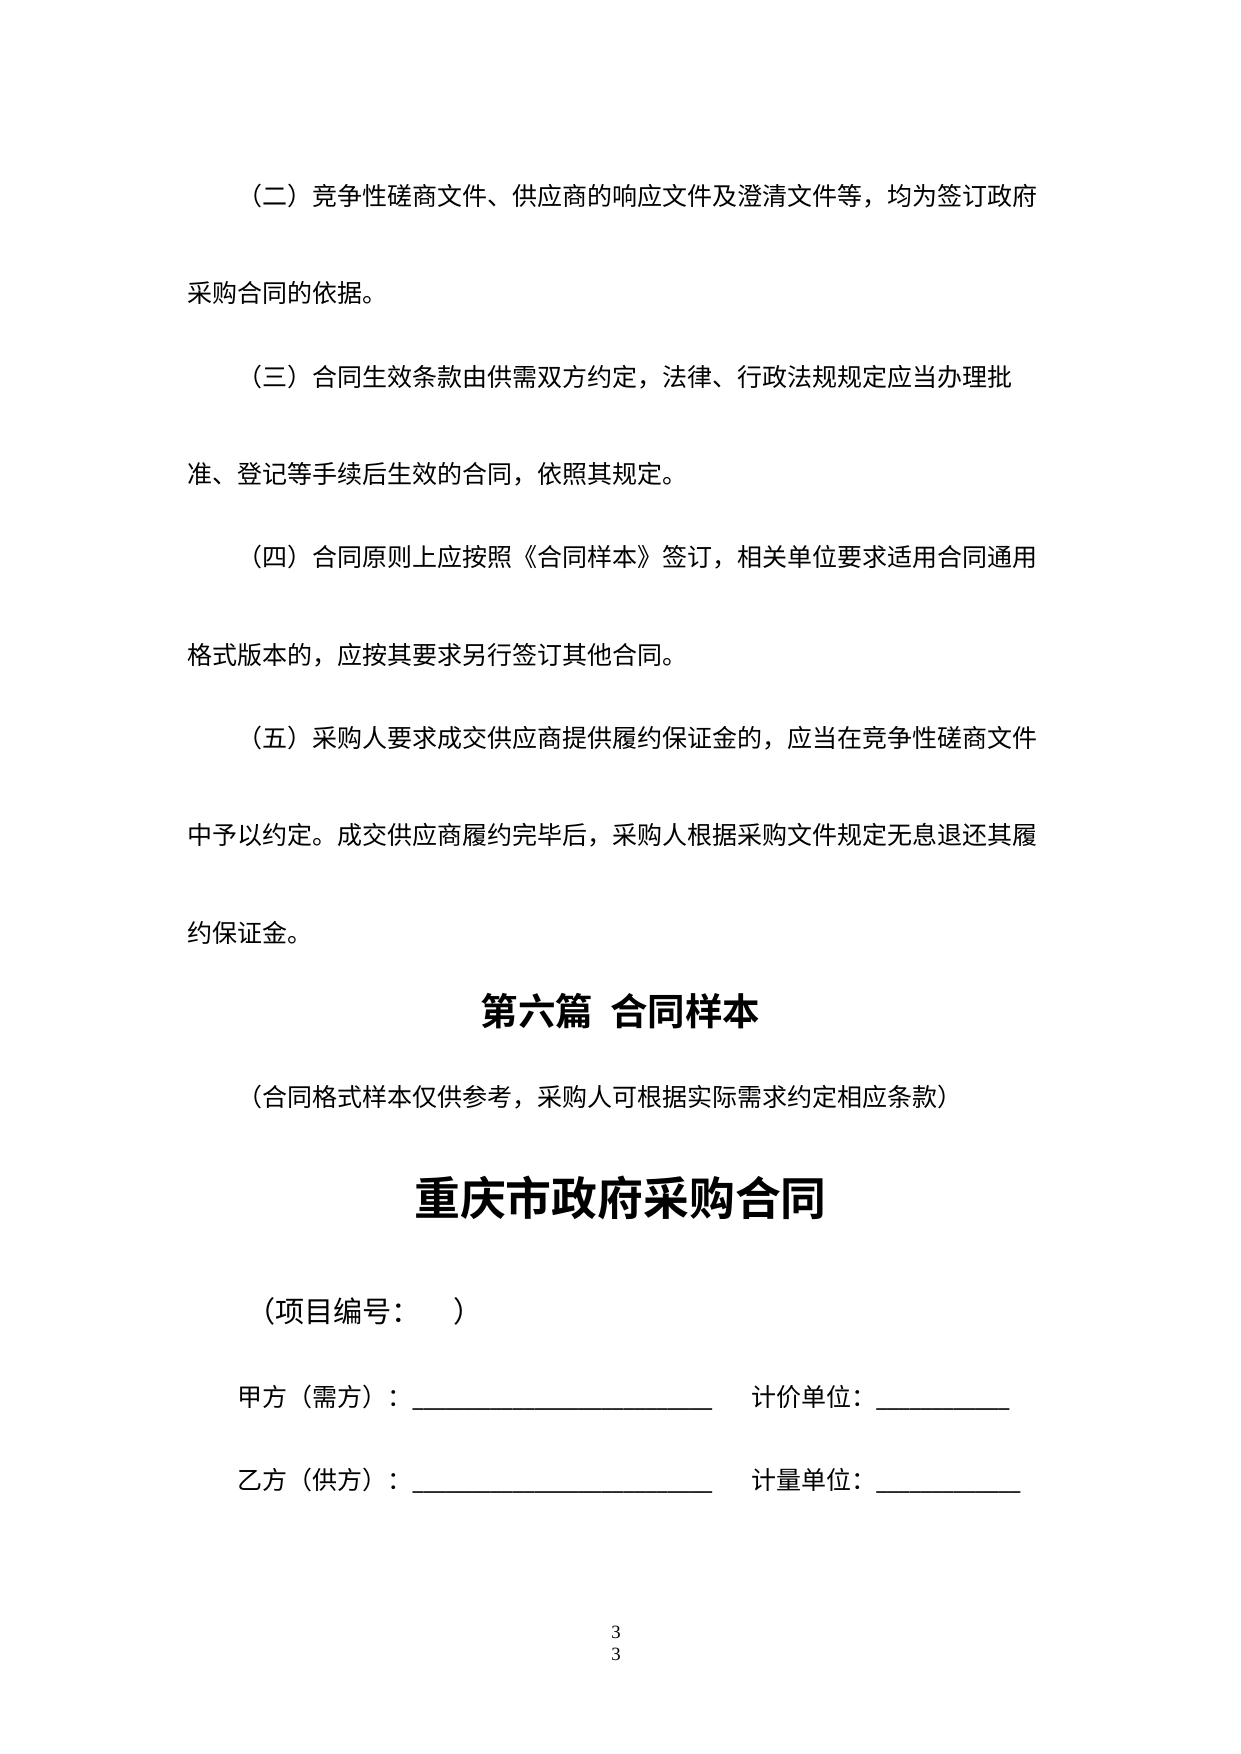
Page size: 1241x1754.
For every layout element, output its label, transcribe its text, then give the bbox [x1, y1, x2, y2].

text （三）合同生效条款由供需双方约定，法律、行政法规规定应当办理批准、登记等手续后生效的合同，依照其规定。 [187, 343, 1053, 505]
text 重庆市政府采购合同 [187, 1146, 1053, 1244]
text （五）采购人要求成交供应商提供履约保证金的，应当在竞争性磋商文件中予以约定。成交供应商履约完毕后，采购人根据采购文件规定无息退还其履约保证金。 [187, 704, 1053, 964]
text （合同格式样本仅供参考，采购人可根据实际需求约定相应条款） [187, 1063, 1053, 1128]
subtitle 第六篇 合同样本 [187, 982, 1053, 1036]
text 甲方（需方）：___________________________ 计价单位：____________ [187, 1363, 1053, 1428]
text （项目编号： ） [187, 1277, 1053, 1342]
text 乙方（供方）：___________________________ 计量单位：_____________ [187, 1446, 1053, 1511]
text （二）竞争性磋商文件、供应商的响应文件及澄清文件等，均为签订政府采购合同的依据。 [187, 162, 1053, 324]
text （四）合同原则上应按照《合同样本》签订，相关单位要求适用合同通用格式版本的，应按其要求另行签订其他合同。 [187, 523, 1053, 686]
